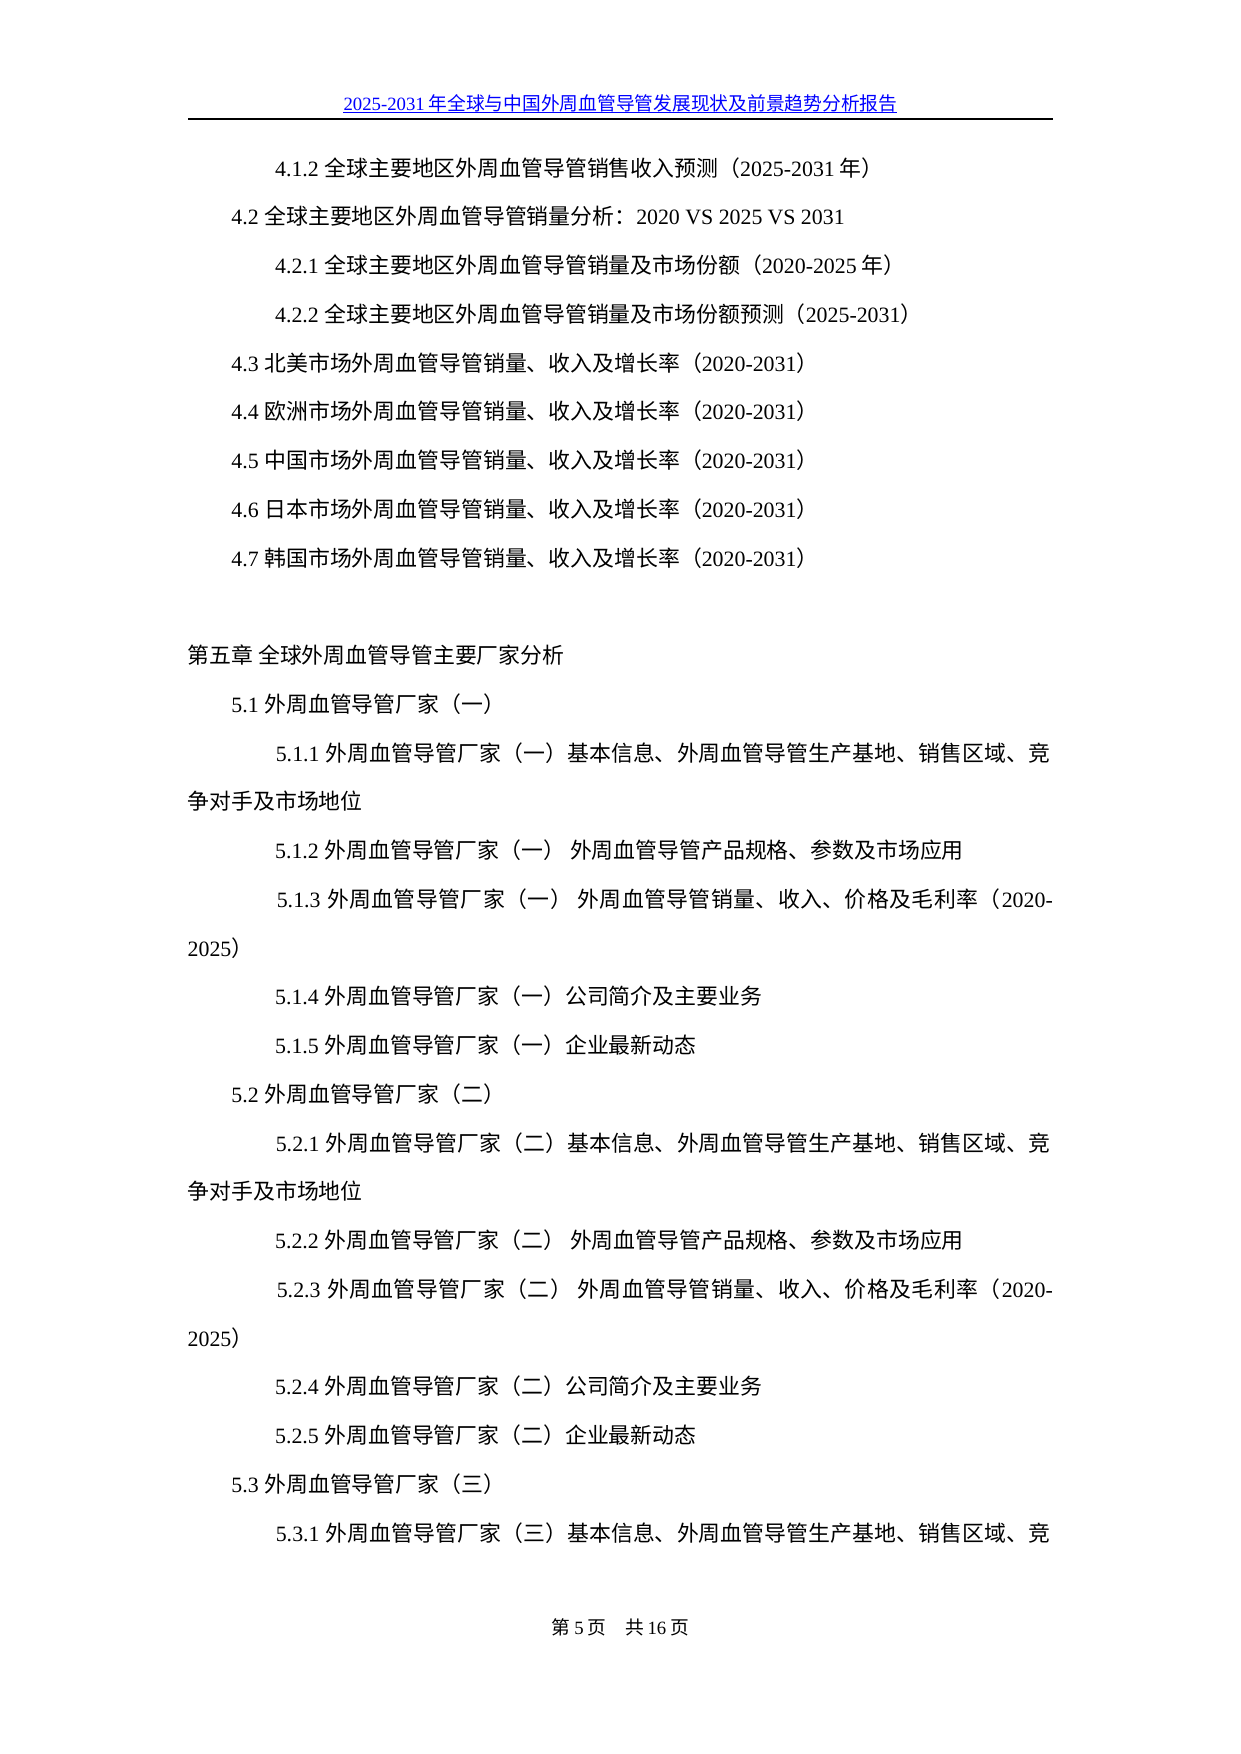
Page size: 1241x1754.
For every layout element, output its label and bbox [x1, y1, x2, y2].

text [187, 150, 1053, 1548]
